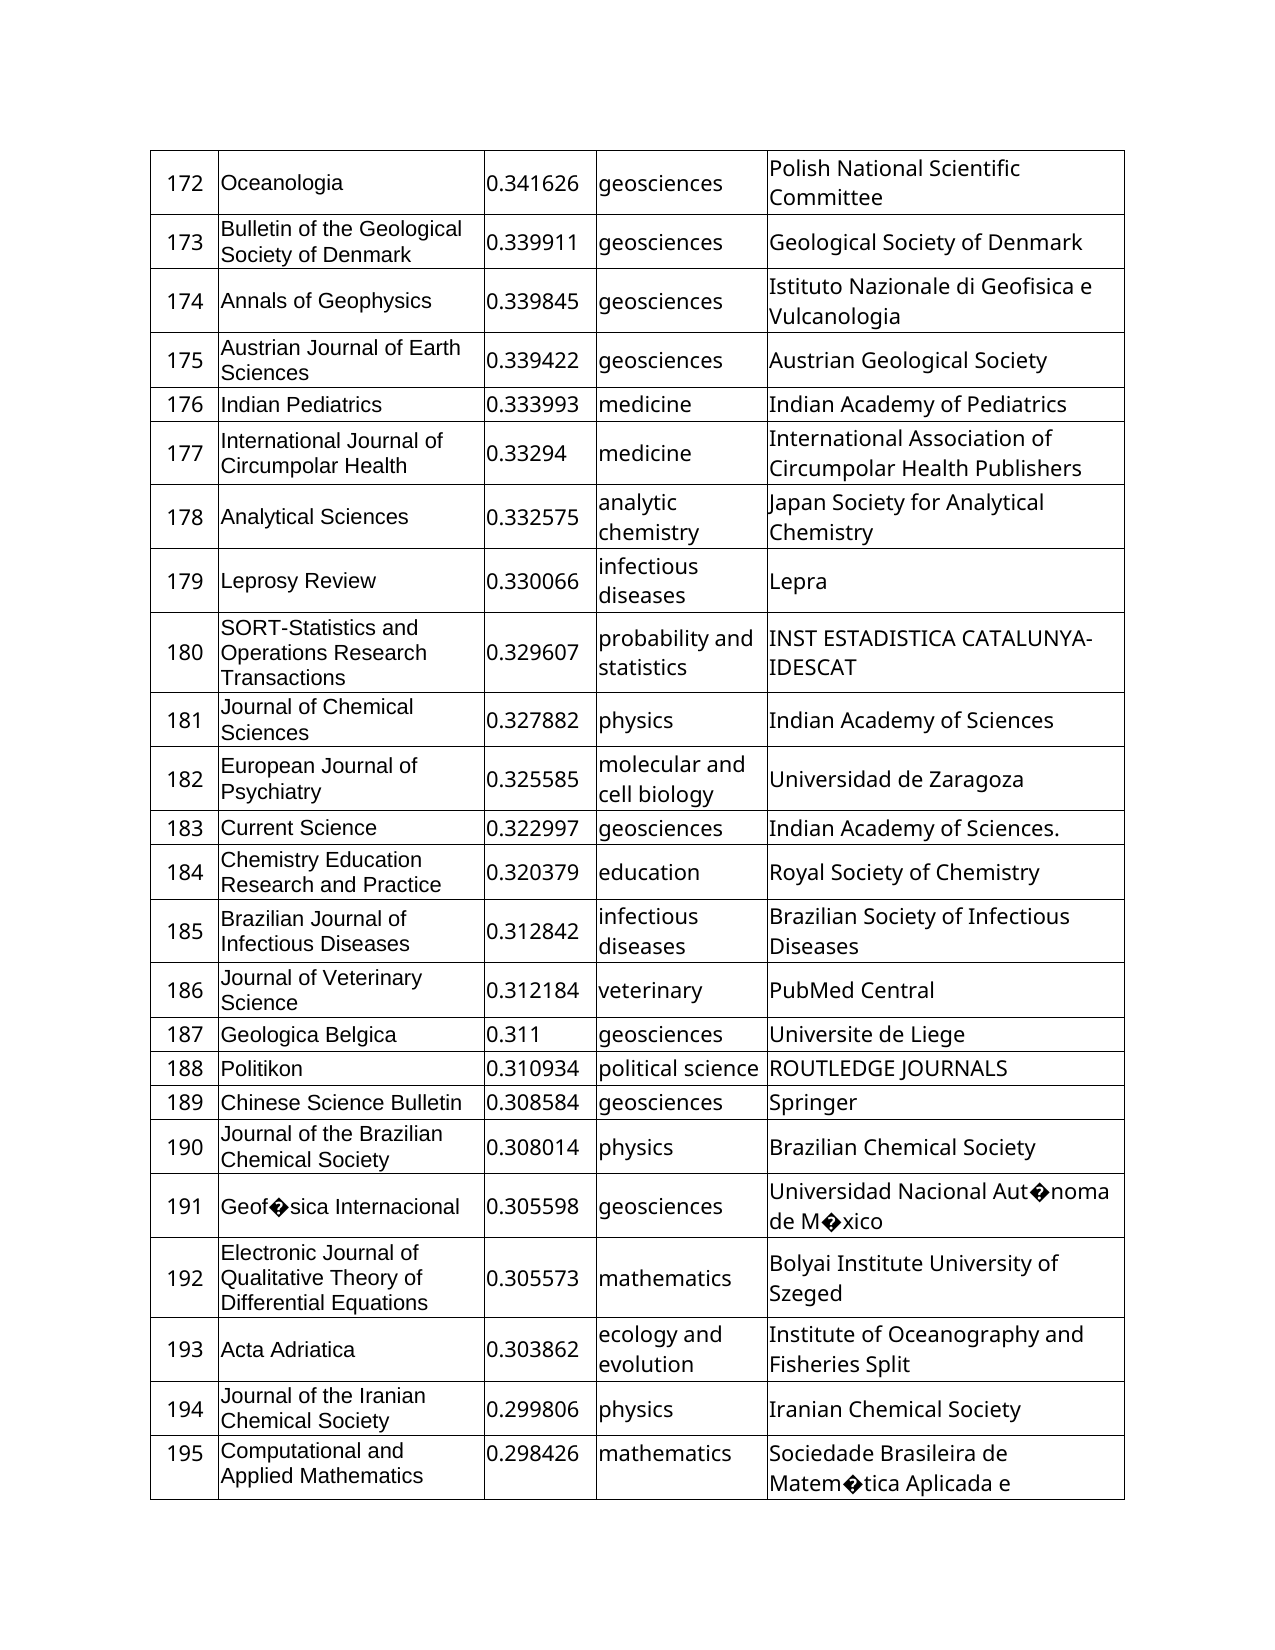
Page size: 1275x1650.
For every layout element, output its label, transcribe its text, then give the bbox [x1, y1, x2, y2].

table_cell 195 [151, 1436, 218, 1499]
table_cell 194 [151, 1382, 218, 1435]
table_cell 0.312842 [485, 900, 596, 962]
table_cell Oceanologia [219, 151, 484, 214]
table_cell 0.305573 [485, 1238, 596, 1317]
table_cell Bolyai Institute University of Szeged [768, 1238, 1124, 1317]
table_cell Indian Pediatrics [219, 388, 484, 421]
table_cell 186 [151, 963, 218, 1017]
table_cell political science [597, 1052, 767, 1085]
table_cell 0.312184 [485, 963, 596, 1017]
table_cell Indian Academy of Sciences. [768, 811, 1124, 844]
table_cell Acta Adriatica [219, 1318, 484, 1381]
table_cell 187 [151, 1018, 218, 1051]
table_cell Iranian Chemical Society [768, 1382, 1124, 1435]
table_cell 0.305598 [485, 1174, 596, 1237]
table_cell 0.33294 [485, 422, 596, 484]
table_cell mathematics [597, 1238, 767, 1317]
table_cell geosciences [597, 1174, 767, 1237]
table_cell 0.329607 [485, 613, 596, 692]
table_cell 191 [151, 1174, 218, 1237]
table_cell Lepra [768, 549, 1124, 612]
table_cell geosciences [597, 151, 767, 214]
table_cell 0.308014 [485, 1120, 596, 1173]
table_cell physics [597, 1382, 767, 1435]
table_cell Universite de Liege [768, 1018, 1124, 1051]
table_cell Journal of Chemical Sciences [219, 693, 484, 746]
table_cell 0.333993 [485, 388, 596, 421]
table_cell 0.341626 [485, 151, 596, 214]
table_cell 176 [151, 388, 218, 421]
table_cell 0.332575 [485, 485, 596, 548]
table_cell 190 [151, 1120, 218, 1173]
table_cell medicine [597, 388, 767, 421]
table_cell veterinary [597, 963, 767, 1017]
table_cell Indian Academy of Sciences [768, 693, 1124, 746]
table_cell Chemistry Education Research and Practice [219, 845, 484, 898]
table_cell Analytical Sciences [219, 485, 484, 548]
table_cell ecology and evolution [597, 1318, 767, 1381]
table_cell 192 [151, 1238, 218, 1317]
table_cell mathematics [597, 1436, 767, 1499]
table_cell geosciences [597, 1018, 767, 1051]
table_cell Indian Academy of Pediatrics [768, 388, 1124, 421]
table_cell 175 [151, 333, 218, 387]
table_cell 0.299806 [485, 1382, 596, 1435]
table_cell geosciences [597, 333, 767, 387]
table_cell ROUTLEDGE JOURNALS [768, 1052, 1124, 1085]
table_cell 178 [151, 485, 218, 548]
table_cell 177 [151, 422, 218, 484]
table_cell Springer [768, 1086, 1124, 1119]
table_cell probability and statistics [597, 613, 767, 692]
table_cell Politikon [219, 1052, 484, 1085]
table_cell 173 [151, 215, 218, 268]
table_cell geosciences [597, 1086, 767, 1119]
table_cell Universidad de Zaragoza [768, 747, 1124, 810]
table_cell 0.339422 [485, 333, 596, 387]
table_cell 0.303862 [485, 1318, 596, 1381]
table_cell Istituto Nazionale di Geofisica e Vulcanologia [768, 269, 1124, 332]
table_cell Electronic Journal of Qualitative Theory of Differential Equations [219, 1238, 484, 1317]
table_cell 0.322997 [485, 811, 596, 844]
table_cell INST ESTADISTICA CATALUNYA-IDESCAT [768, 613, 1124, 692]
table_cell physics [597, 693, 767, 746]
table_cell Brazilian Society of Infectious Diseases [768, 900, 1124, 962]
table_cell 182 [151, 747, 218, 810]
table_cell Brazilian Journal of Infectious Diseases [219, 900, 484, 962]
table_cell education [597, 845, 767, 898]
table_cell Bulletin of the Geological Society of Denmark [219, 215, 484, 268]
table_cell infectious diseases [597, 549, 767, 612]
table_cell Austrian Geological Society [768, 333, 1124, 387]
table_cell Chinese Science Bulletin [219, 1086, 484, 1119]
table_cell medicine [597, 422, 767, 484]
table_cell analytic chemistry [597, 485, 767, 548]
table_cell Geologica Belgica [219, 1018, 484, 1051]
table_cell 0.311 [485, 1018, 596, 1051]
table_cell Brazilian Chemical Society [768, 1120, 1124, 1173]
table_cell 179 [151, 549, 218, 612]
table_cell 183 [151, 811, 218, 844]
table_cell 184 [151, 845, 218, 898]
table_cell International Association of Circumpolar Health Publishers [768, 422, 1124, 484]
table_cell 189 [151, 1086, 218, 1119]
table_cell 181 [151, 693, 218, 746]
table_cell Journal of the Iranian Chemical Society [219, 1382, 484, 1435]
table_cell Geof�sica Internacional [219, 1174, 484, 1237]
table_cell Journal of the Brazilian Chemical Society [219, 1120, 484, 1173]
table_cell Institute of Oceanography and Fisheries Split [768, 1318, 1124, 1381]
table_cell Japan Society for Analytical Chemistry [768, 485, 1124, 548]
table_cell 0.308584 [485, 1086, 596, 1119]
table_cell 174 [151, 269, 218, 332]
table_cell 0.298426 [485, 1436, 596, 1499]
table_cell geosciences [597, 811, 767, 844]
table_cell 172 [151, 151, 218, 214]
table_cell Annals of Geophysics [219, 269, 484, 332]
table_cell European Journal of Psychiatry [219, 747, 484, 810]
table_cell Polish National Scientific Committee [768, 151, 1124, 214]
table_cell molecular and cell biology [597, 747, 767, 810]
table_cell PubMed Central [768, 963, 1124, 1017]
table_cell 188 [151, 1052, 218, 1085]
table_cell 180 [151, 613, 218, 692]
table_cell 0.310934 [485, 1052, 596, 1085]
table_cell Royal Society of Chemistry [768, 845, 1124, 898]
table_cell International Journal of Circumpolar Health [219, 422, 484, 484]
table_cell SORT-Statistics and Operations Research Transactions [219, 613, 484, 692]
table_cell geosciences [597, 269, 767, 332]
table_cell Journal of Veterinary Science [219, 963, 484, 1017]
table_cell 185 [151, 900, 218, 962]
table_cell geosciences [597, 215, 767, 268]
table_cell 0.339911 [485, 215, 596, 268]
table_cell 0.327882 [485, 693, 596, 746]
table_cell 193 [151, 1318, 218, 1381]
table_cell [768, 1436, 1124, 1499]
table_cell Universidad Nacional Aut�noma de M�xico [768, 1174, 1124, 1237]
table_cell 0.339845 [485, 269, 596, 332]
table_cell infectious diseases [597, 900, 767, 962]
table_cell Leprosy Review [219, 549, 484, 612]
table_cell Austrian Journal of Earth Sciences [219, 333, 484, 387]
table_cell 0.330066 [485, 549, 596, 612]
table_cell 0.325585 [485, 747, 596, 810]
table_cell Geological Society of Denmark [768, 215, 1124, 268]
table_cell 0.320379 [485, 845, 596, 898]
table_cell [219, 1436, 484, 1499]
table_cell Current Science [219, 811, 484, 844]
table_cell physics [597, 1120, 767, 1173]
